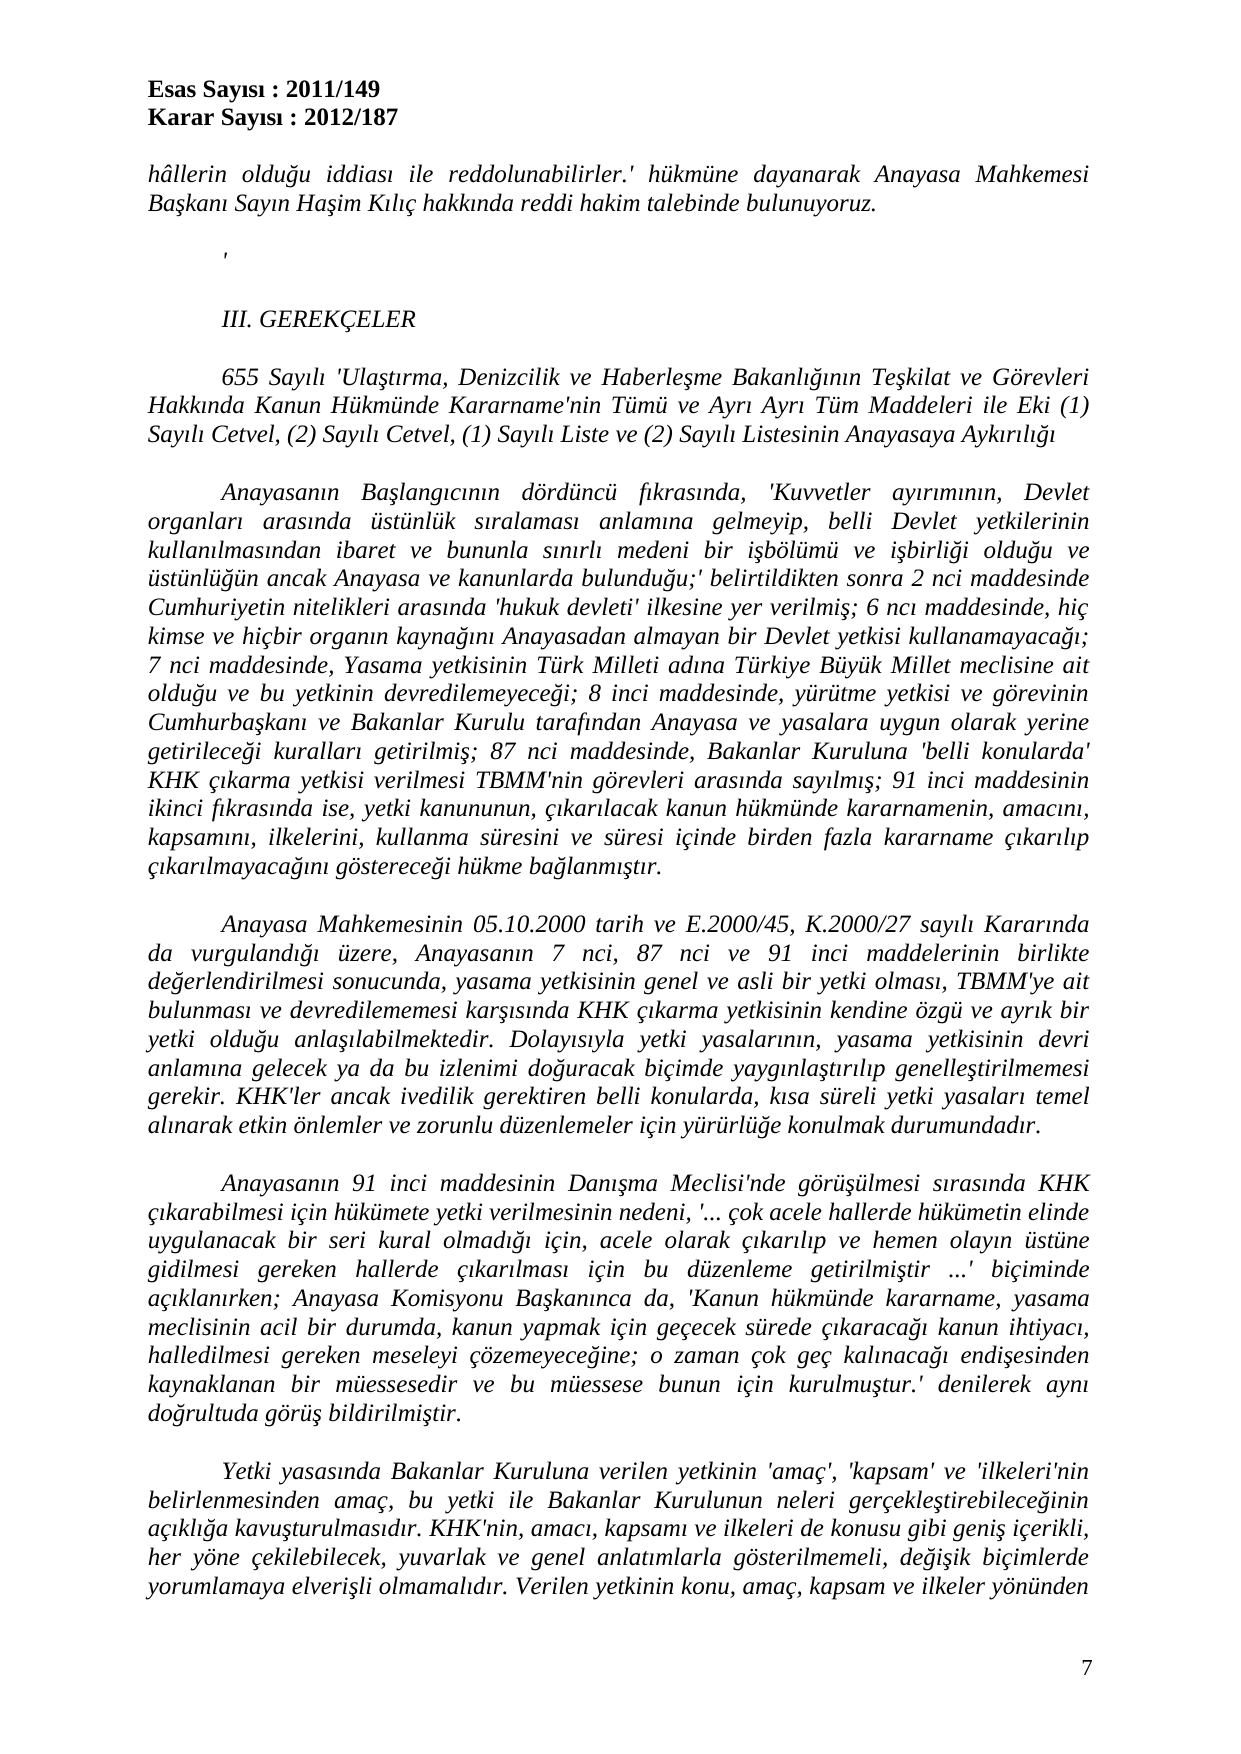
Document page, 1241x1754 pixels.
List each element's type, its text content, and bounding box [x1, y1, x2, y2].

text ' [148, 246, 1093, 275]
text Anayasa Mahkemesinin 05.10.2000 tarih ve E.2000/45, K.2000/27 sayılı Kararında da vurgulandığı üzere, Anayasanın 7 nci, 87 nci ve 91 inci maddelerinin birlikte değerlendirilmesi sonucunda, yasama yetkisinin genel ve asli bir yetki olması, TBMM'ye ait bulunması ve devredilememesi karşısında KHK çıkarma yetkisinin kendine özgü ve ayrık bir yetki olduğu anlaşılabilmektedir. Dolayısıyla yetki yasalarının, yasama yetkisinin devri anlamına gelecek ya da bu izlenimi doğuracak biçimde yaygınlaştırılıp genelleştirilmemesi gerekir. KHK'ler ancak ivedilik gerektiren belli konularda, kısa süreli yetki yasaları temel alınarak etkin önlemler ve zorunlu düzenlemeler için yürürlüğe konulmak durumundadır. [148, 909, 1093, 1139]
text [148, 1456, 1093, 1600]
text Anayasanın 91 inci maddesinin Danışma Meclisi'nde görüşülmesi sırasında KHK çıkarabilmesi için hükümete yetki verilmesinin nedeni, '... çok acele hallerde hükümetin elinde uygulanacak bir seri kural olmadığı için, acele olarak çıkarılıp ve hemen olayın üstüne gidilmesi gereken hallerde çıkarılması için bu düzenleme getirilmiştir ...' biçiminde açıklanırken; Anayasa Komisyonu Başkanınca da, 'Kanun hükmünde kararname, yasama meclisinin acil bir durumda, kanun yapmak için geçecek sürede çıkaracağı kanun ihtiyacı, halledilmesi gereken meseleyi çözemeyeceğine; o zaman çok geç kalınacağı endişesinden kaynaklanan bir müessesedir ve bu müessese bunun için kurulmuştur.' denilerek aynı doğrultuda görüş bildirilmiştir. [148, 1168, 1093, 1427]
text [148, 159, 1093, 217]
text 655 Sayılı 'Ulaştırma, Denizcilik ve Haberleşme Bakanlığının Teşkilat ve Görevleri Hakkında Kanun Hükmünde Kararname'nin Tümü ve Ayrı Ayrı Tüm Maddeleri ile Eki (1) Sayılı Cetvel, (2) Sayılı Cetvel, (1) Sayılı Liste ve (2) Sayılı Listesinin Anayasaya Aykırılığı [148, 362, 1093, 448]
text III. GEREKÇELER [148, 304, 1093, 333]
text Anayasanın Başlangıcının dördüncü fıkrasında, 'Kuvvetler ayırımının, Devlet organları arasında üstünlük sıralaması anlamına gelmeyip, belli Devlet yetkilerinin kullanılmasından ibaret ve bununla sınırlı medeni bir işbölümü ve işbirliği olduğu ve üstünlüğün ancak Anayasa ve kanunlarda bulunduğu;' belirtildikten sonra 2 nci maddesinde Cumhuriyetin nitelikleri arasında 'hukuk devleti' ilkesine yer verilmiş; 6 ncı maddesinde, hiç kimse ve hiçbir organın kaynağını Anayasadan almayan bir Devlet yetkisi kullanamayacağı; 7 nci maddesinde, Yasama yetkisinin Türk Milleti adına Türkiye Büyük Millet meclisine ait olduğu ve bu yetkinin devredilemeyeceği; 8 inci maddesinde, yürütme yetkisi ve görevinin Cumhurbaşkanı ve Bakanlar Kurulu tarafından Anayasa ve yasalara uygun olarak yerine getirileceği kuralları getirilmiş; 87 nci maddesinde, Bakanlar Kuruluna 'belli konularda' KHK çıkarma yetkisi verilmesi TBMM'nin görevleri arasında sayılmış; 91 inci maddesinin ikinci fıkrasında ise, yetki kanununun, çıkarılacak kanun hükmünde kararnamenin, amacını, kapsamını, ilkelerini, kullanma süresini ve süresi içinde birden fazla kararname çıkarılıp çıkarılmayacağını göstereceği hükme bağlanmıştır. [148, 477, 1093, 880]
